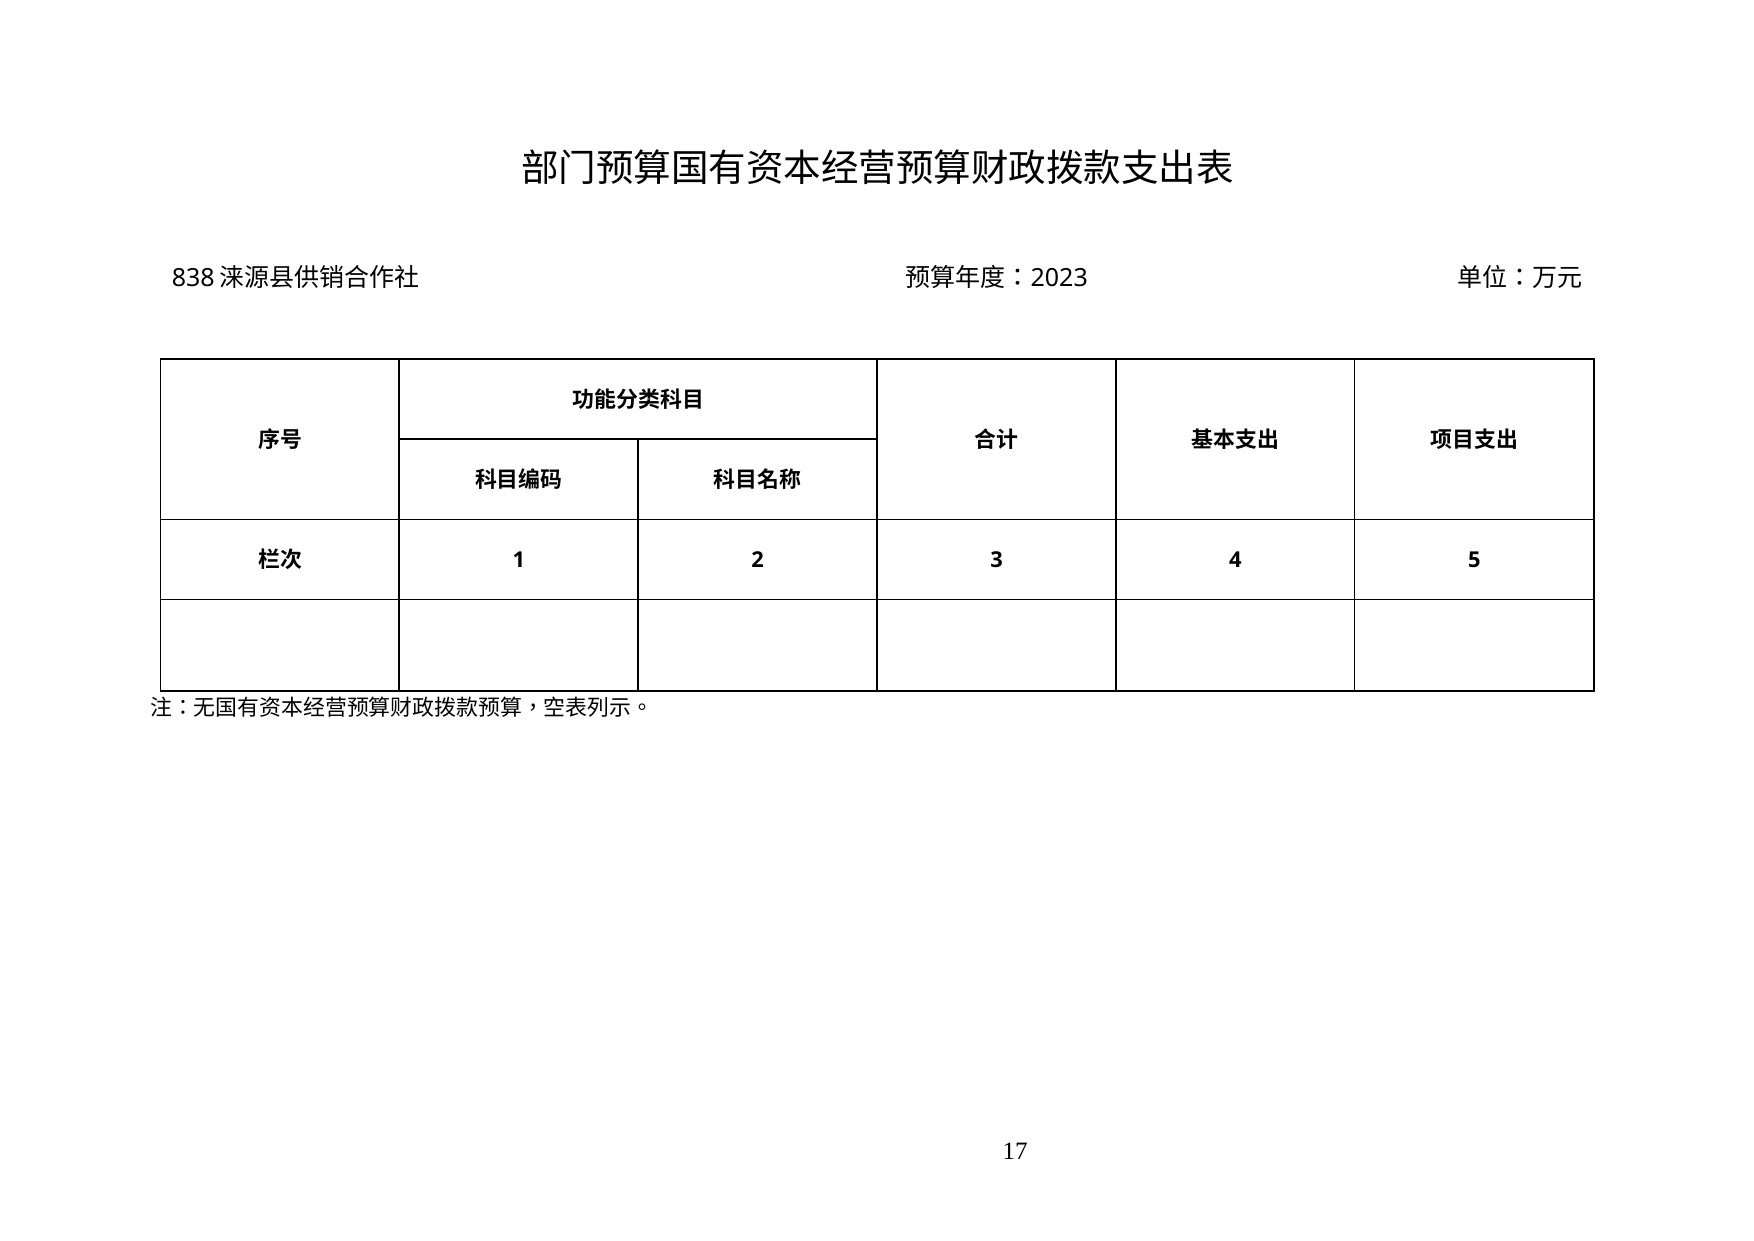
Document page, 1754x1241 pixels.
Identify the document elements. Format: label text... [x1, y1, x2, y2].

text 部门预算国有资本经营预算财政拨款支出表 [106, 142, 1648, 193]
table_cell 4 [1117, 520, 1354, 599]
table_cell 项目支出 [1355, 360, 1593, 518]
table_cell 1 [400, 520, 637, 599]
table_cell [639, 600, 876, 690]
table_header 单位：万元 [1117, 195, 1593, 358]
table_cell 2 [639, 520, 876, 599]
table_cell 序号 [161, 360, 398, 518]
table_cell 合计 [878, 360, 1115, 518]
table_header 838涞源县供销合作社 [161, 195, 876, 358]
table_cell 科目编码 [400, 440, 637, 518]
text 注：无国有资本经营预算财政拨款预算，空表列示。 [106, 692, 1648, 722]
table_cell [1117, 600, 1354, 690]
table_cell [1355, 600, 1593, 690]
table_cell [878, 600, 1115, 690]
table_cell 3 [878, 520, 1115, 599]
table_cell [161, 600, 398, 690]
table_cell 栏次 [161, 520, 398, 599]
table_cell 基本支出 [1117, 360, 1354, 518]
table_cell 功能分类科目 [400, 360, 876, 438]
table_cell 5 [1355, 520, 1593, 599]
table_header 预算年度：2023 [878, 195, 1115, 358]
table_cell 科目名称 [639, 440, 876, 518]
table_cell [400, 600, 637, 690]
